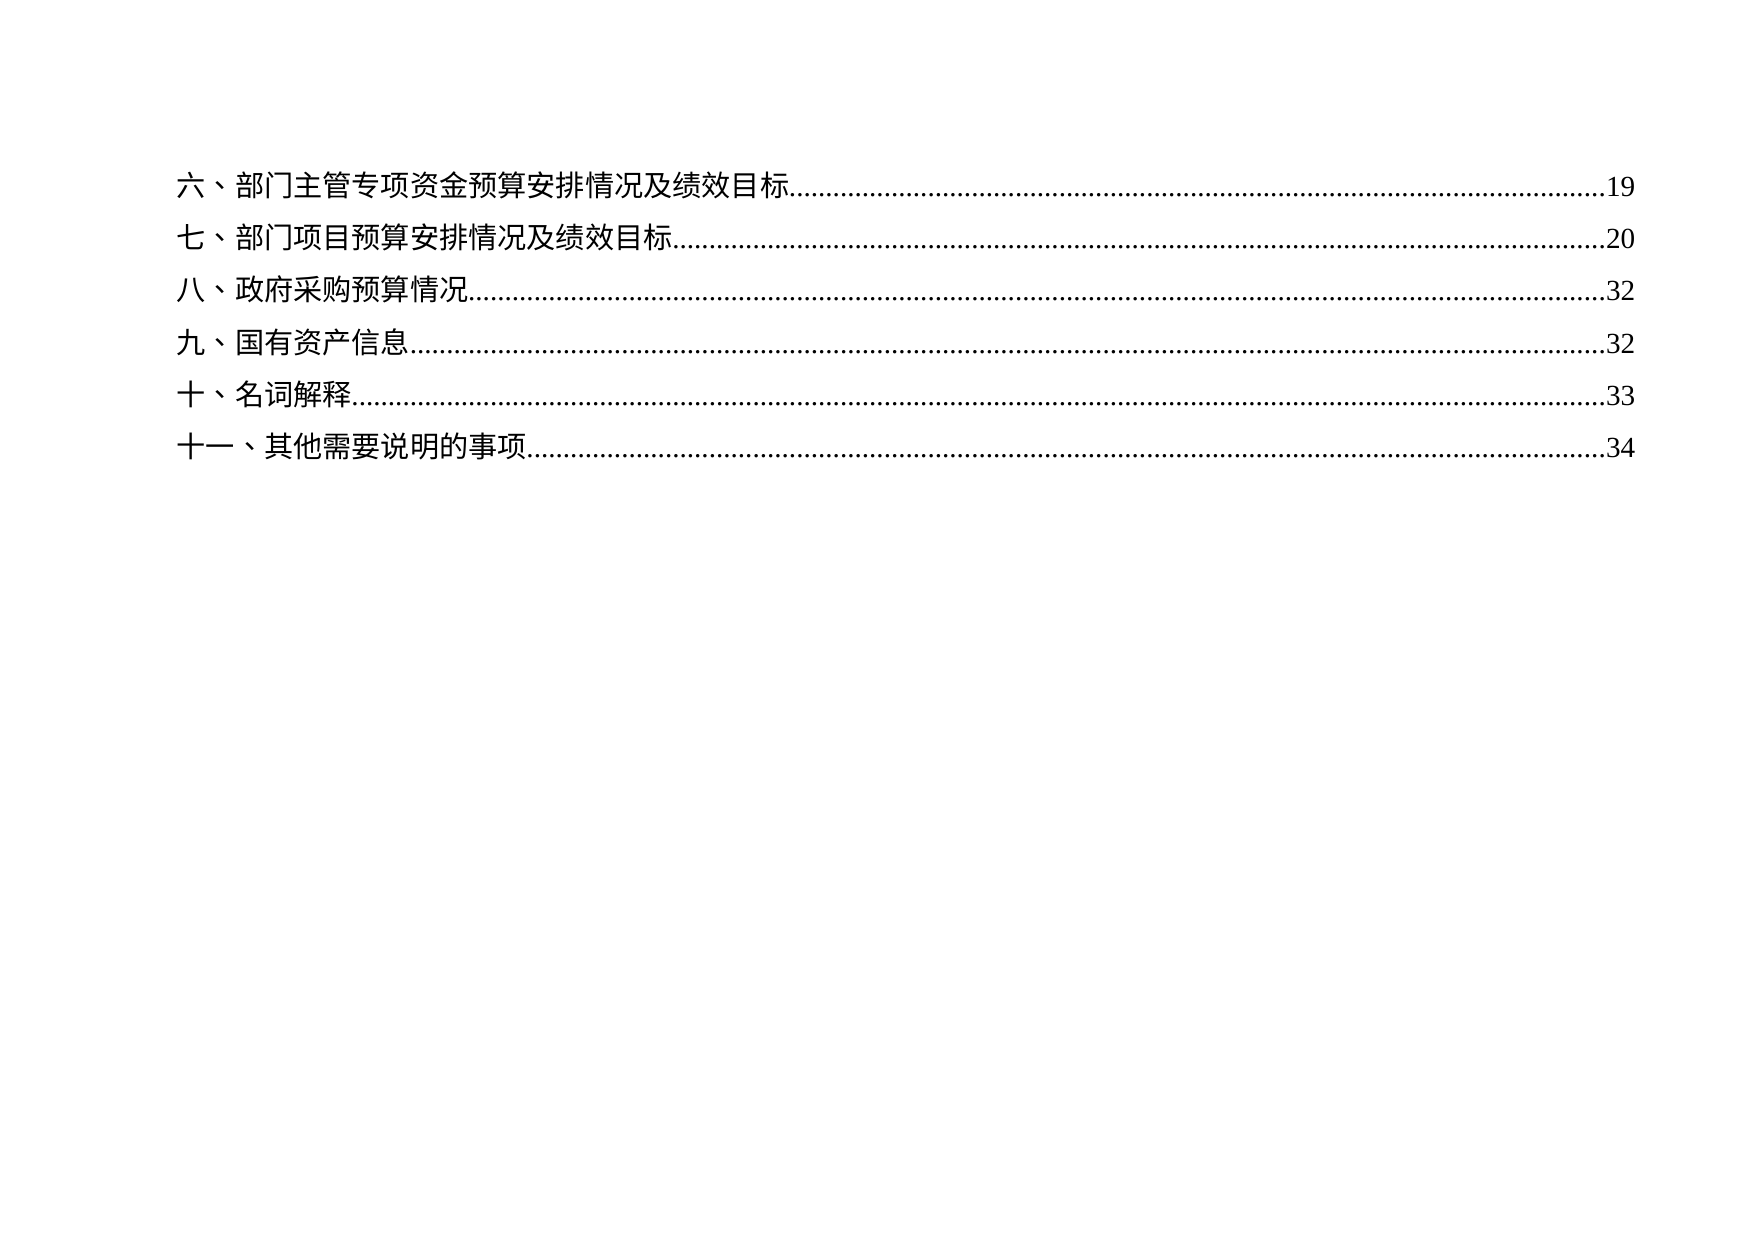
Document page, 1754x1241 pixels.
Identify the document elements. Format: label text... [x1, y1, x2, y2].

text 十、名词解释 33 [118, 374, 1636, 414]
text 九、国有资产信息 32 [118, 322, 1636, 362]
text 八、政府采购预算情况 32 [118, 270, 1636, 309]
text 十一、其他需要说明的事项 34 [118, 426, 1636, 466]
text 七、部门项目预算安排情况及绩效目标 20 [118, 217, 1636, 257]
text 六、部门主管专项资金预算安排情况及绩效目标 19 [118, 165, 1636, 205]
